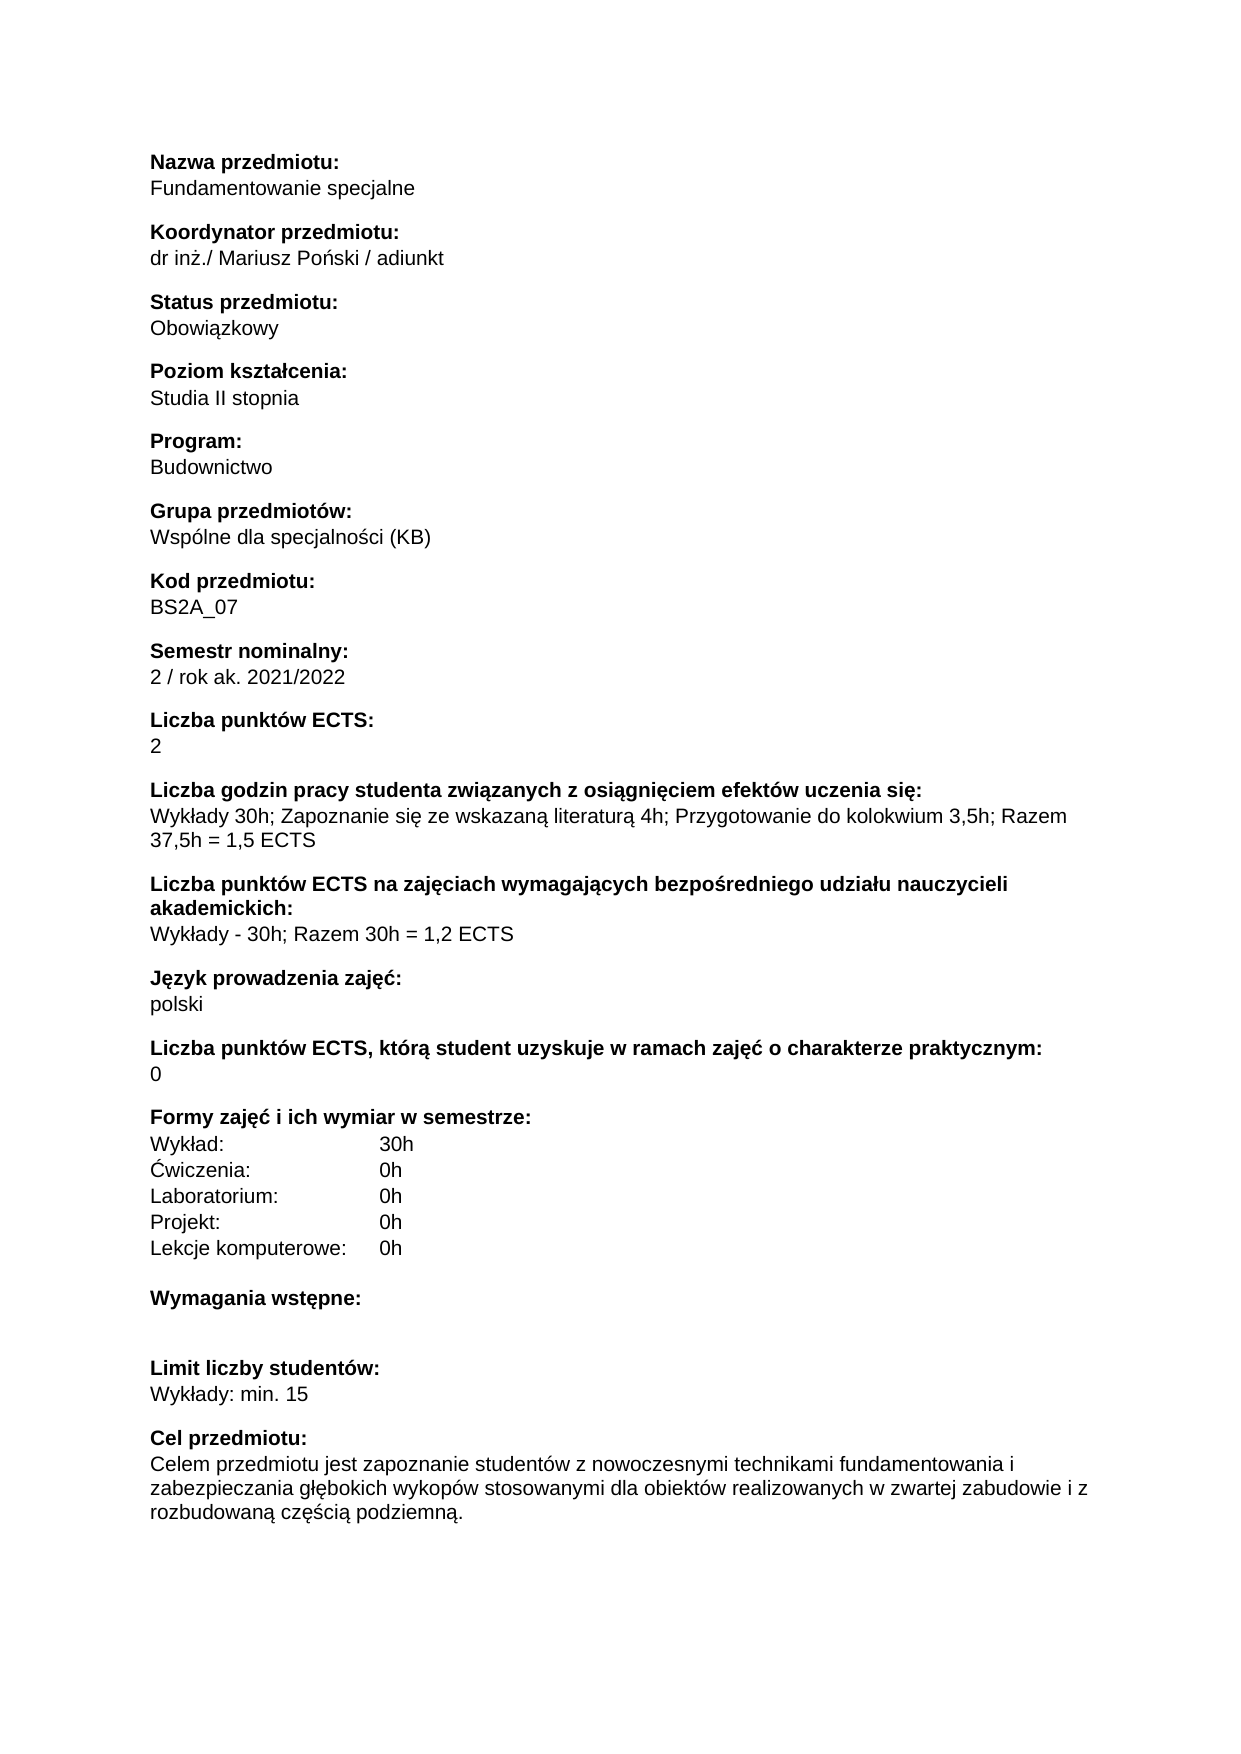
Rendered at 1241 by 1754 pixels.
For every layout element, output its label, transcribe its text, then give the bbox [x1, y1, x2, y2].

table_cell Ćwiczenia: [140, 1158, 367, 1182]
text BS2A_07 [150, 595, 1090, 619]
table_cell Projekt: [140, 1210, 367, 1234]
text Semestr nominalny: [150, 638, 1090, 662]
text Liczba punktów ECTS: [150, 708, 1090, 732]
text Wspólne dla specjalności (KB) [150, 525, 1090, 549]
text Formy zajęć i ich wymiar w semestrze: [150, 1105, 1090, 1129]
table_cell 0h [369, 1156, 597, 1182]
text 2 [150, 734, 1090, 758]
text Obowiązkowy [150, 316, 1090, 339]
text Nazwa przedmiotu: [150, 150, 1090, 174]
text Budownictwo [150, 455, 1090, 479]
text 2 / rok ak. 2021/2022 [150, 664, 1090, 688]
text 0 [150, 1061, 1090, 1085]
text Studia II stopnia [150, 385, 1090, 409]
text Status przedmiotu: [150, 289, 1090, 313]
text Liczba godzin pracy studenta związanych z osiągnięciem efektów uczenia się: [150, 778, 1090, 802]
table_cell 0h [369, 1208, 597, 1234]
text Celem przedmiotu jest zapoznanie studentów z nowoczesnymi technikami fundamentowania i zabezpieczania głębokich wykopów stosowanymi dla obiektów realizowanych w zwartej zabudowie i z rozbudowaną częścią podziemną. [150, 1452, 1090, 1523]
table_header Wykład: [140, 1132, 367, 1156]
table_cell 0h [369, 1182, 597, 1208]
text polski [150, 992, 1090, 1016]
text Język prowadzenia zajęć: [150, 966, 1090, 989]
text Grupa przedmiotów: [150, 499, 1090, 523]
text Poziom kształcenia: [150, 359, 1090, 383]
text Program: [150, 429, 1090, 453]
text Liczba punktów ECTS, którą student uzyskuje w ramach zajęć o charakterze praktycznym: [150, 1035, 1090, 1059]
text dr inż./ Mariusz Poński / adiunkt [150, 246, 1090, 270]
text Wykłady - 30h; Razem 30h = 1,2 ECTS [150, 922, 1090, 946]
text Cel przedmiotu: [150, 1426, 1090, 1449]
text Kod przedmiotu: [150, 569, 1090, 593]
text Fundamentowanie specjalne [150, 176, 1090, 200]
table_cell Lekcje komputerowe: [140, 1236, 367, 1260]
text Wymagania wstępne: [150, 1286, 1090, 1310]
text Wykłady 30h; Zapoznanie się ze wskazaną literaturą 4h; Przygotowanie do kolokwium 3,5h; Razem 37,5h = 1,5 ECTS [150, 804, 1090, 852]
table_cell 0h [369, 1234, 597, 1260]
text Limit liczby studentów: [150, 1356, 1090, 1380]
table_header 30h [369, 1132, 597, 1156]
text Koordynator przedmiotu: [150, 220, 1090, 244]
text Liczba punktów ECTS na zajęciach wymagających bezpośredniego udziału nauczycieli akademickich: [150, 872, 1090, 920]
table_cell Laboratorium: [140, 1184, 367, 1208]
text Wykłady: min. 15 [150, 1382, 1090, 1406]
